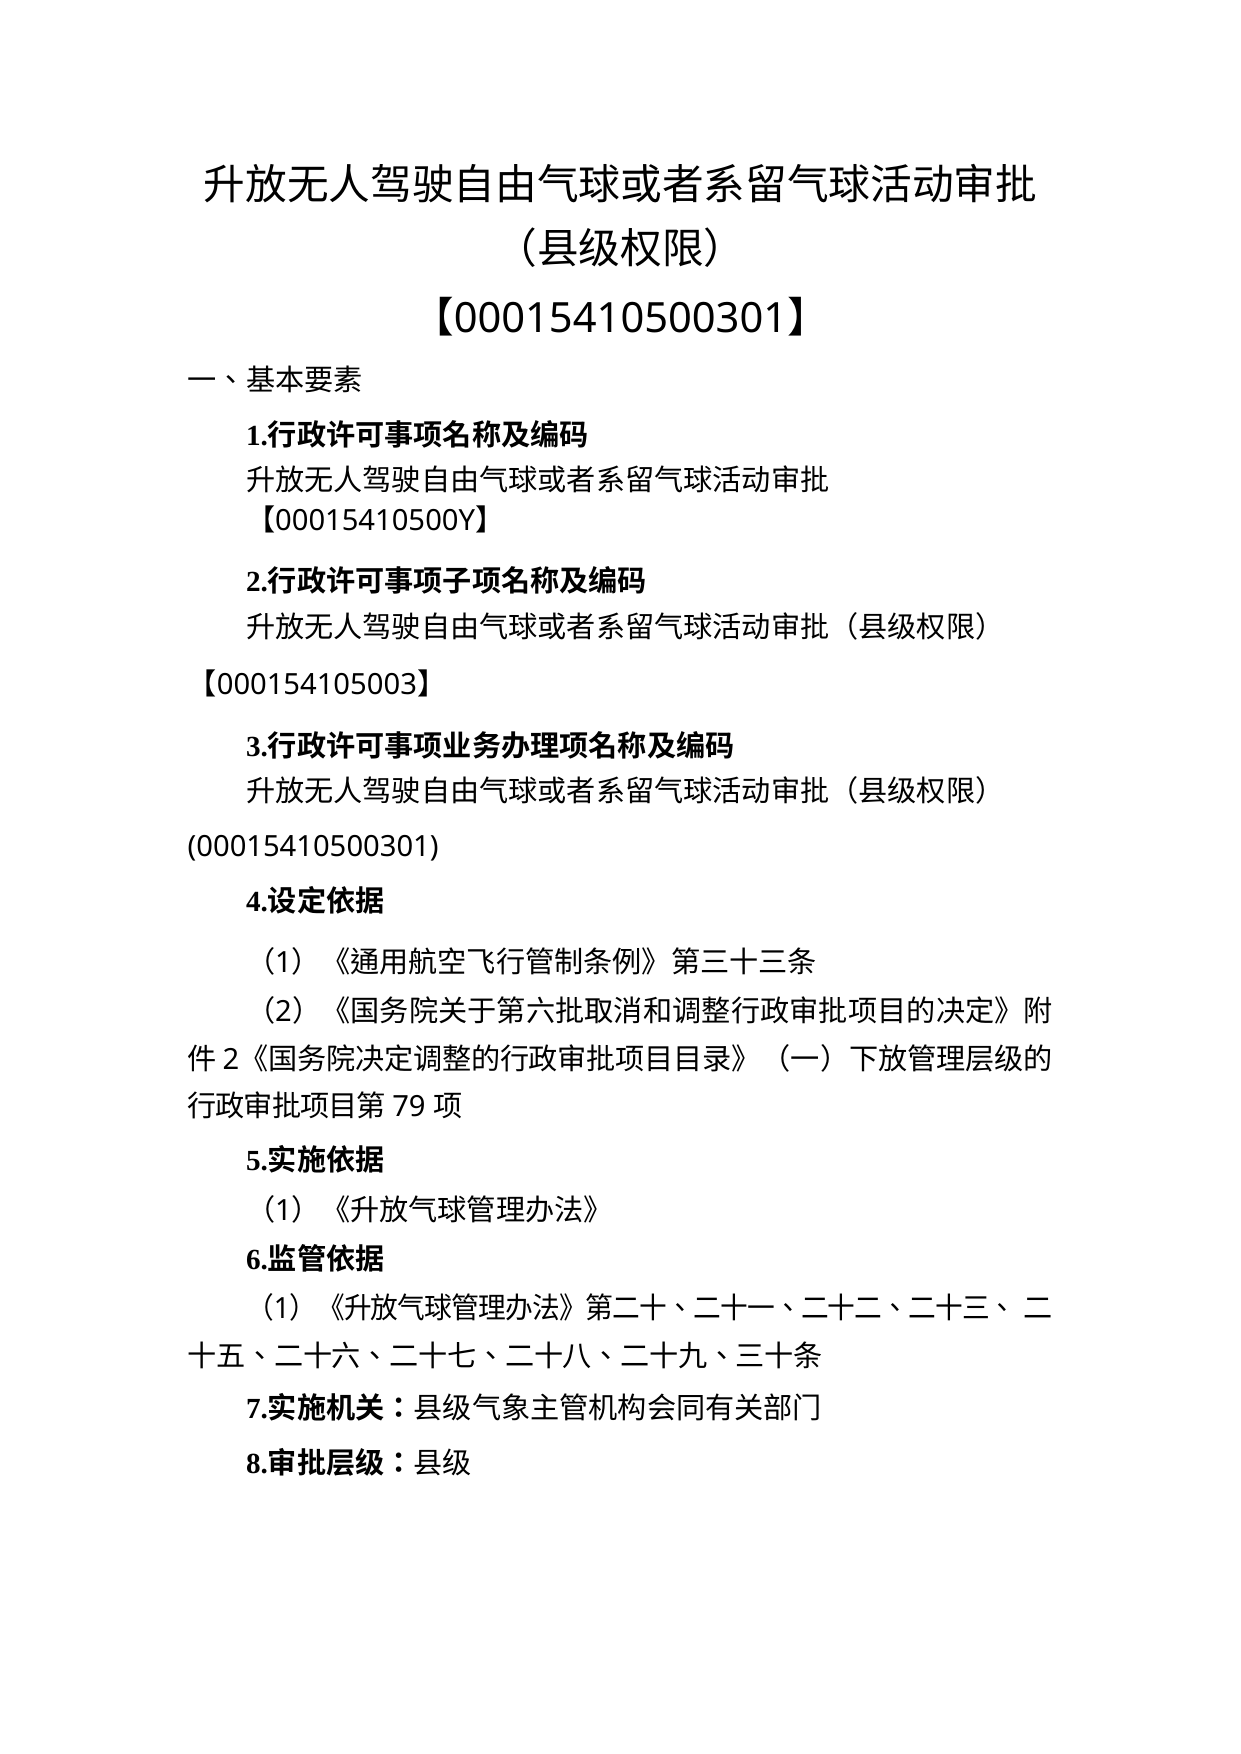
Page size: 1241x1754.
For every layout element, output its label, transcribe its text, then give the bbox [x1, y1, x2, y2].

text 升放无人驾驶自由气球或者系留气球活动审批（县级权限） (00015410500301) [187, 770, 1080, 865]
subtitle 4.设定依据 [246, 880, 1080, 920]
text 【00015410500301】 [180, 277, 1061, 346]
text （1）《升放气球管理办法》 [246, 1189, 1080, 1229]
subtitle 6.监管依据 [246, 1238, 1080, 1278]
subtitle 3.行政许可事项业务办理项名称及编码 [246, 725, 1080, 764]
text （2）《国务院关于第六批取消和调整行政审批项目的决定》附件 2《国务院决定调整的行政审批项目目录》（一）下放管理层级的行政审批项目第 79 项 [187, 991, 1053, 1125]
text 升放无人驾驶自由气球或者系留气球活动审批（县级权限） [246, 606, 1080, 646]
text 7.实施机关：县级气象主管机构会同有关部门 [246, 1387, 1080, 1427]
text 升放无人驾驶自由气球或者系留气球活动审批【00015410500Y】 [246, 459, 1080, 539]
subtitle 5.实施依据 [246, 1133, 1080, 1180]
subtitle 1.行政许可事项名称及编码 [246, 414, 1080, 454]
text 一、基本要素 [187, 359, 1080, 399]
text （1）《通用航空飞行管制条例》第三十三条 [246, 941, 1080, 981]
text （县级权限） [180, 212, 1060, 277]
subtitle 2.行政许可事项子项名称及编码 [246, 560, 1080, 600]
subtitle 升放无人驾驶自由气球或者系留气球活动审批 [180, 148, 1061, 212]
text （1）《升放气球管理办法》第二十、二十一、二十二、二十三、 二十五、二十六、二十七、二十八、二十九、三十条 [187, 1287, 1068, 1374]
text 【000154105003】 [187, 664, 1080, 703]
text 8.审批层级：县级 [246, 1443, 1080, 1482]
